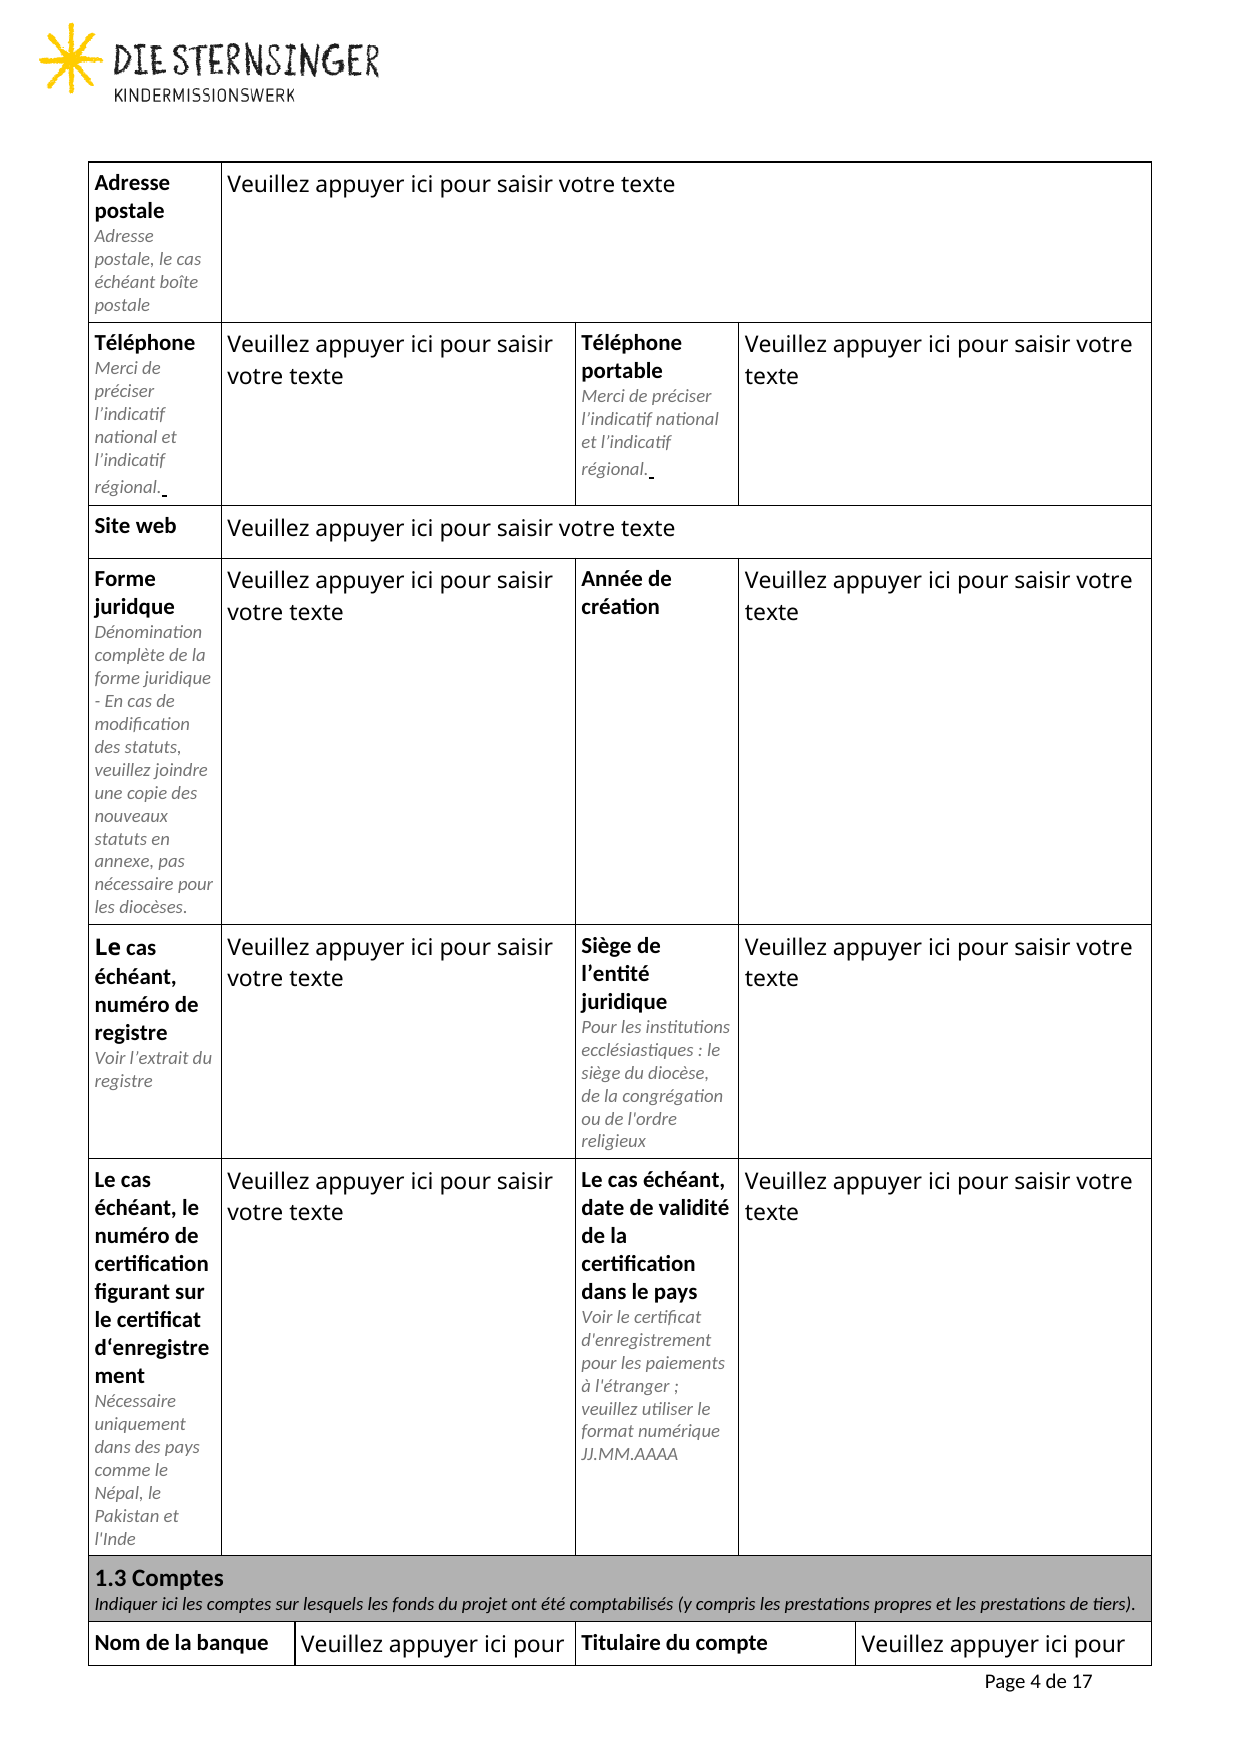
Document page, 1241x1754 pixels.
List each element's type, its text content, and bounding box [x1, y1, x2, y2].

table_cell Siège de l’entité juridique Pour les institutions ecclésiastiques : le siège du diocèse, de la congrégation ou de l'ordre religieux [576, 925, 738, 1158]
table_cell Téléphone Merci de préciser l’indicatif national et l’indicatif régional. [89, 323, 221, 505]
picture [39, 22, 379, 104]
table_cell Le cas échéant, date de validité de la certification dans le pays Voir le certificat d'enregistrement pour les paiements à l'étranger ; veuillez utiliser le format numérique JJ.MM.AAAA [576, 1159, 738, 1555]
table_cell Le cas échéant, numéro de registre Voir l’extrait du registre [89, 925, 221, 1158]
table_cell 1.3 Comptes Indiquer ici les comptes sur lesquels les fonds du projet ont été comptabilisés (y compris les prestations propres et les prestations de tiers). [89, 1556, 1151, 1621]
table_cell Site web [89, 506, 221, 558]
table_cell Forme juridque Dénomination complète de la forme juridique - En cas de modification des statuts, veuillez joindre une copie des nouveaux statuts en annexe, pas nécessaire pour les diocèses. [89, 559, 221, 924]
table_cell Le cas échéant, le numéro de certification figurant sur le certificat d‘enregistrement Nécessaire uniquement dans des pays comme le Népal, le Pakistan et l'Inde [89, 1159, 221, 1555]
table_cell Téléphone portable Merci de préciser l’indicatif national et l’indicatif régional. [576, 323, 738, 505]
table_cell Nom de la banque [89, 1622, 294, 1665]
table_cell Année de création [576, 559, 738, 924]
table_cell Titulaire du compte [576, 1622, 855, 1665]
table_cell Adresse postale Adresse postale, le cas échéant boîte postale [89, 163, 221, 322]
